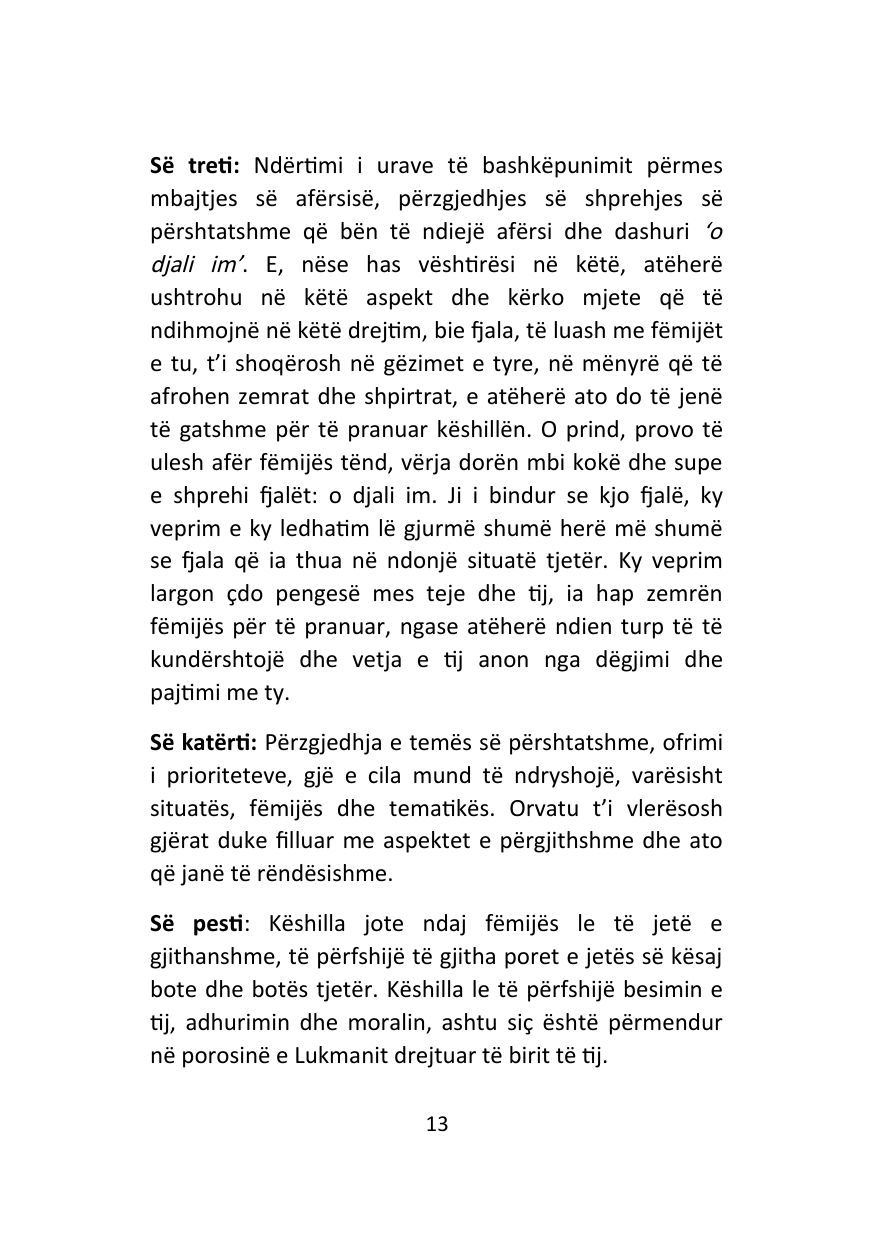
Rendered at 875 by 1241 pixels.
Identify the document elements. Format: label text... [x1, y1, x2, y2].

text Së katërti: Përzgjedhja e temës së përshtatshme, ofrimi i prioriteteve, gjë e cila mund të ndryshojë, varësisht situatës, fëmijës dhe tematikës. Orvatu t’i vlerësosh gjërat duke filluar me aspektet e përgjithshme dhe ato që janë të rëndësishme. [150, 726, 724, 888]
text Së treti: Ndërtimi i urave të bashkëpunimit përmes mbajtjes së afërsisë, përzgjedhjes së shprehjes së përshtatshme që bën të ndiejë afërsi dhe dashuri ‘o djali im’. E, nëse has vështirësi në këtë, atëherë ushtrohu në këtë aspekt dhe kërko mjete që të ndihmojnë në këtë drejtim, bie fjala, të luash me fëmijët e tu, t’i shoqërosh në gëzimet e tyre, në mënyrë që të afrohen zemrat dhe shpirtrat, e atëherë ato do të jenë të gatshme për të pranuar këshillën. O prind, provo të ulesh afër fëmijës tënd, vërja dorën mbi kokë dhe supe e shprehi fjalët: o djali im. Ji i bindur se kjo fjalë, ky veprim e ky ledhatim lë gjurmë shumë herë më shumë se fjala që ia thua në ndonjë situatë tjetër. Ky veprim largon çdo pengesë mes teje dhe tij, ia hap zemrën fëmijës për të pranuar, ngase atëherë ndien turp të të kundërshtojë dhe vetja e tij anon nga dëgjimi dhe pajtimi me ty. [150, 150, 724, 707]
text Së pesti: Këshilla jote ndaj fëmijës le të jetë e gjithanshme, të përfshijë të gjitha poret e jetës së kësaj bote dhe botës tjetër. Këshilla le të përfshijë besimin e tij, adhurimin dhe moralin, ashtu siç është përmendur në porosinë e Lukmanit drejtuar të birit të tij. [150, 907, 724, 1070]
